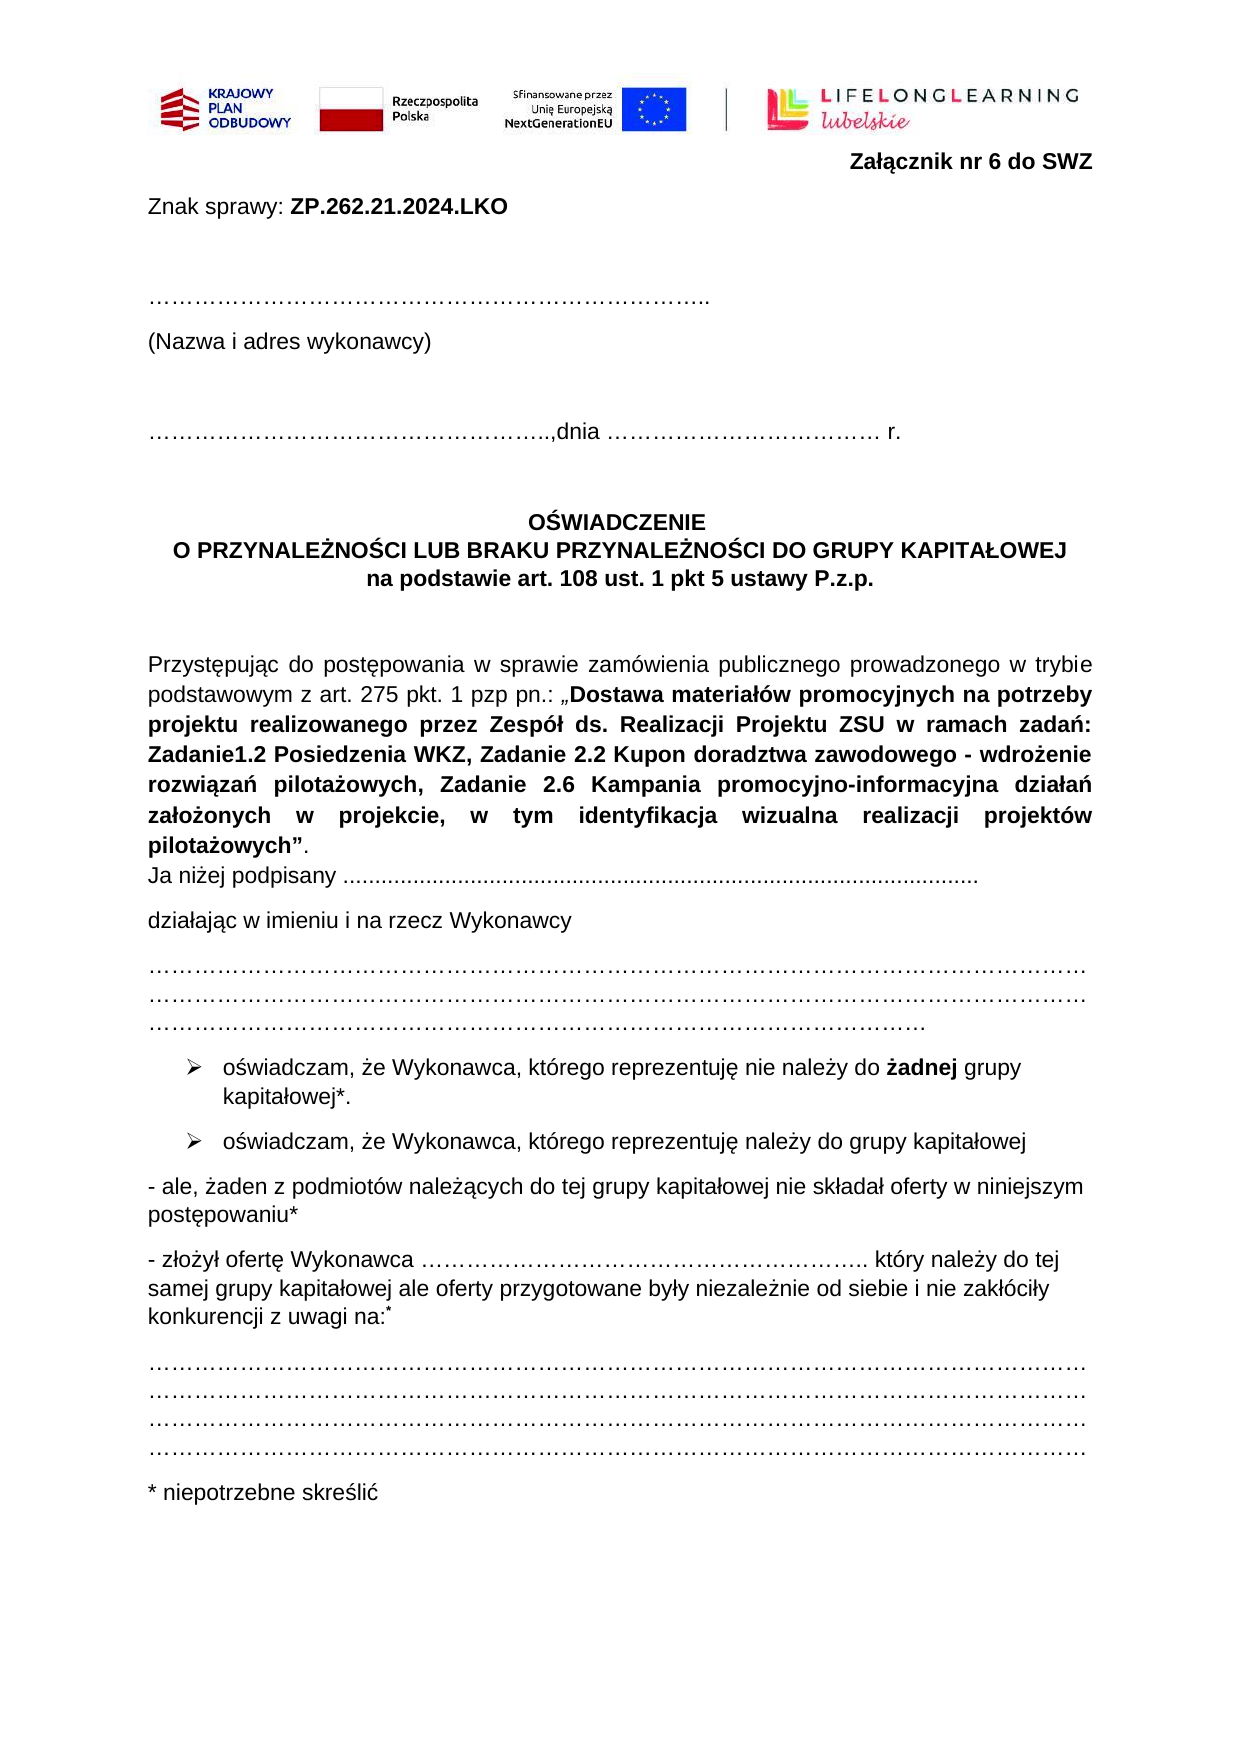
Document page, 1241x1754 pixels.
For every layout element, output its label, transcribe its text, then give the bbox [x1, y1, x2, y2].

list oświadczam, że Wykonawca, którego reprezentuję nie należy do żadnej grupy kapitałowej*. [185, 1054, 1093, 1109]
text - ale, żaden z podmiotów należących do tej grupy kapitałowej nie składał oferty w niniejszym postępowaniu* [148, 1173, 1093, 1228]
text Załącznik nr 6 do SWZ [148, 148, 1093, 174]
list oświadczam, że Wykonawca, którego reprezentuję należy do grupy kapitałowej [185, 1128, 1093, 1154]
text …………………………………………………………………………………………………………………………………………………………………………………………………………………………………………………………………………………………………………………………………………………………………………………………………………………………………………………… [148, 1348, 1093, 1460]
text Znak sprawy: ZP.262.21.2024.LKO [148, 193, 1093, 219]
text Przystępując do postępowania w sprawie zamówienia publicznego prowadzonego w trybie podstawowym z art. 275 pkt. 1 pzp pn.: „Dostawa materiałów promocyjnych na potrzeby projektu realizowanego przez Zespół ds. Realizacji Projektu ZSU w ramach zadań: Zadanie1.2 Posiedzenia WKZ, Zadanie 2.2 Kupon doradztwa zawodowego - wdrożenie rozwiązań pilotażowych, Zadanie 2.6 Kampania promocyjno-informacyjna działań założonych w projekcie, w tym identyfikacja wizualna realizacji projektów pilotażowych”. [148, 651, 1093, 858]
text ……………………………………………..,dnia ……………………………… r. [148, 418, 1093, 444]
picture [147, 73, 1093, 145]
text Ja niżej podpisany .................................................................................................... [148, 862, 1093, 888]
text * niepotrzebne skreślić [148, 1479, 1093, 1505]
text …………………………………………………………………………………………………………………………………………………………………………………………………………………………………………………………………………………………………………………… [148, 952, 1093, 1036]
text na podstawie art. 108 ust. 1 pkt 5 ustawy P.z.p. [148, 565, 1093, 592]
text ……………………………………………………………….. [148, 283, 1093, 309]
text OŚWIADCZENIE O PRZYNALEŻNOŚCI LUB BRAKU PRZYNALEŻNOŚCI DO GRUPY KAPITAŁOWEJ [148, 508, 1093, 563]
text działając w imieniu i na rzecz Wykonawcy [148, 907, 1093, 933]
text (Nazwa i adres wykonawcy) [148, 328, 1093, 354]
text - złożył ofertę Wykonawca ………………………………………………….. który należy do tej samej grupy kapitałowej ale oferty przygotowane były niezależnie od siebie i nie zakłóciły konkurencji z uwagi na:* [148, 1246, 1093, 1330]
